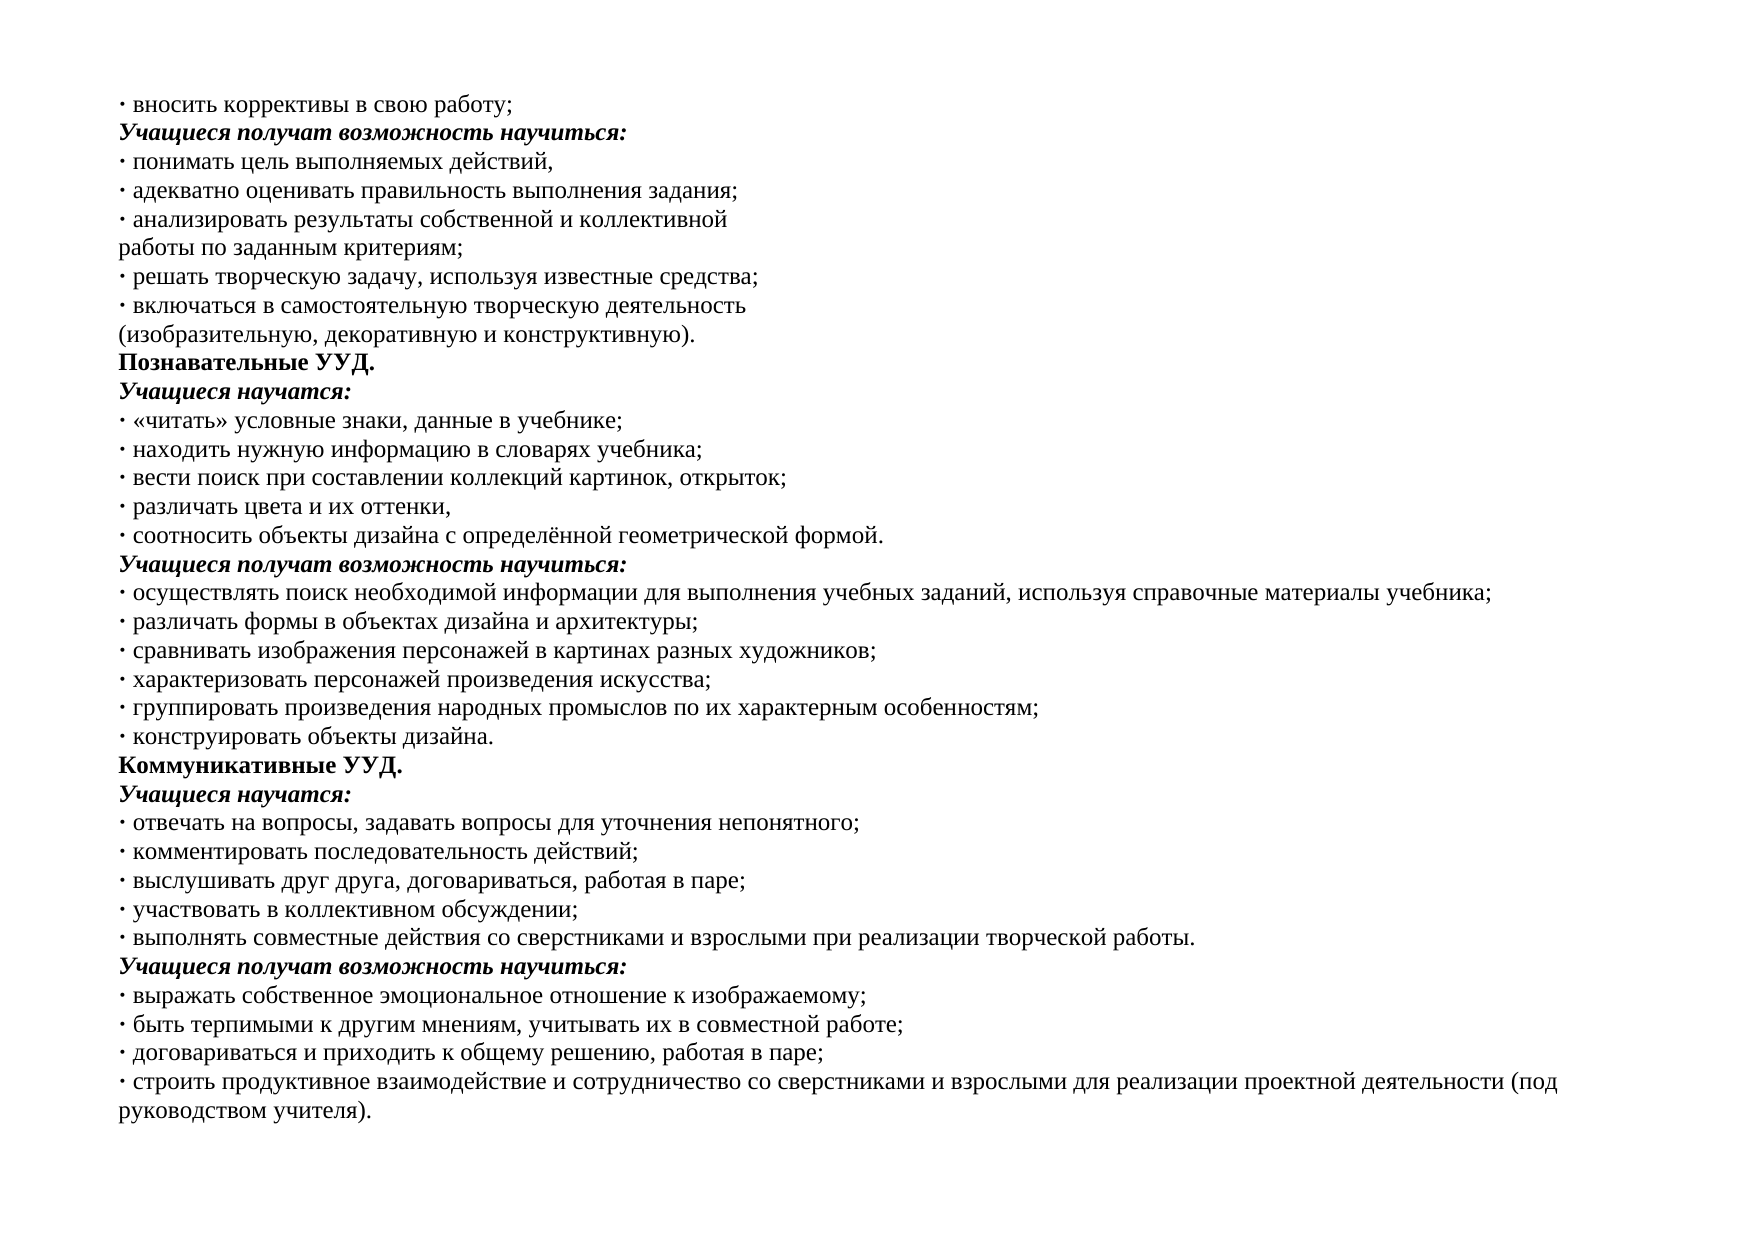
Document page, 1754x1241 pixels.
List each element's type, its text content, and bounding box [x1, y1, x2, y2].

text · адекватно оценивать правильность выполнения задания; [118, 175, 1680, 204]
text работы по заданным критериям; [118, 232, 1680, 261]
text · выслушивать друг друга, договариваться, работая в паре; [118, 865, 1680, 894]
text (изобразительную, декоративную и конструктивную). [118, 319, 1680, 347]
text · понимать цель выполняемых действий, [118, 146, 1680, 175]
text · включаться в самостоятельную творческую деятельность [118, 290, 1680, 319]
text · анализировать результаты собственной и коллективной [118, 204, 1680, 232]
text · отвечать на вопросы, задавать вопросы для уточнения непонятного; [118, 807, 1680, 836]
text · осуществлять поиск необходимой информации для выполнения учебных заданий, используя справочные материалы учебника; [118, 577, 1680, 606]
text · договариваться и приходить к общему решению, работая в паре; [118, 1037, 1680, 1066]
text Коммуникативные УУД. [118, 750, 1680, 779]
text · находить нужную информацию в словарях учебника; [118, 434, 1680, 462]
text · выражать собственное эмоциональное отношение к изображаемому; [118, 980, 1680, 1009]
text · выполнять совместные действия со сверстниками и взрослыми при реализации творческой работы. [118, 922, 1680, 951]
text · различать формы в объектах дизайна и архитектуры; [118, 606, 1680, 635]
text · различать цвета и их оттенки, [118, 491, 1680, 520]
text · решать творческую задачу, используя известные средства; [118, 261, 1680, 290]
text · группировать произведения народных промыслов по их характерным особенностям; [118, 692, 1680, 721]
text Учащиеся научатся: [118, 376, 1680, 405]
text · конструировать объекты дизайна. [118, 721, 1680, 750]
text Учащиеся получат возможность научиться: [118, 117, 1680, 146]
text Учащиеся получат возможность научиться: [118, 951, 1680, 980]
text · участвовать в коллективном обсуждении; [118, 894, 1680, 922]
text · комментировать последовательность действий; [118, 836, 1680, 865]
text · вести поиск при составлении коллекций картинок, открыток; [118, 462, 1680, 491]
text · характеризовать персонажей произведения искусства; [118, 664, 1680, 692]
text · соотносить объекты дизайна с определённой геометрической формой. [118, 520, 1680, 549]
text Познавательные УУД. [118, 347, 1680, 376]
text · вносить коррективы в свою работу; [118, 89, 1680, 117]
text · сравнивать изображения персонажей в картинах разных художников; [118, 635, 1680, 664]
text Учащиеся получат возможность научиться: [118, 549, 1680, 577]
text · строить продуктивное взаимодействие и сотрудничество со сверстниками и взрослыми для реализации проектной деятельности (под руководством учителя). [118, 1066, 1680, 1124]
text · «читать» условные знаки, данные в учебнике; [118, 405, 1680, 434]
text · быть терпимыми к другим мнениям, учитывать их в совместной работе; [118, 1009, 1680, 1037]
text Учащиеся научатся: [118, 779, 1680, 807]
